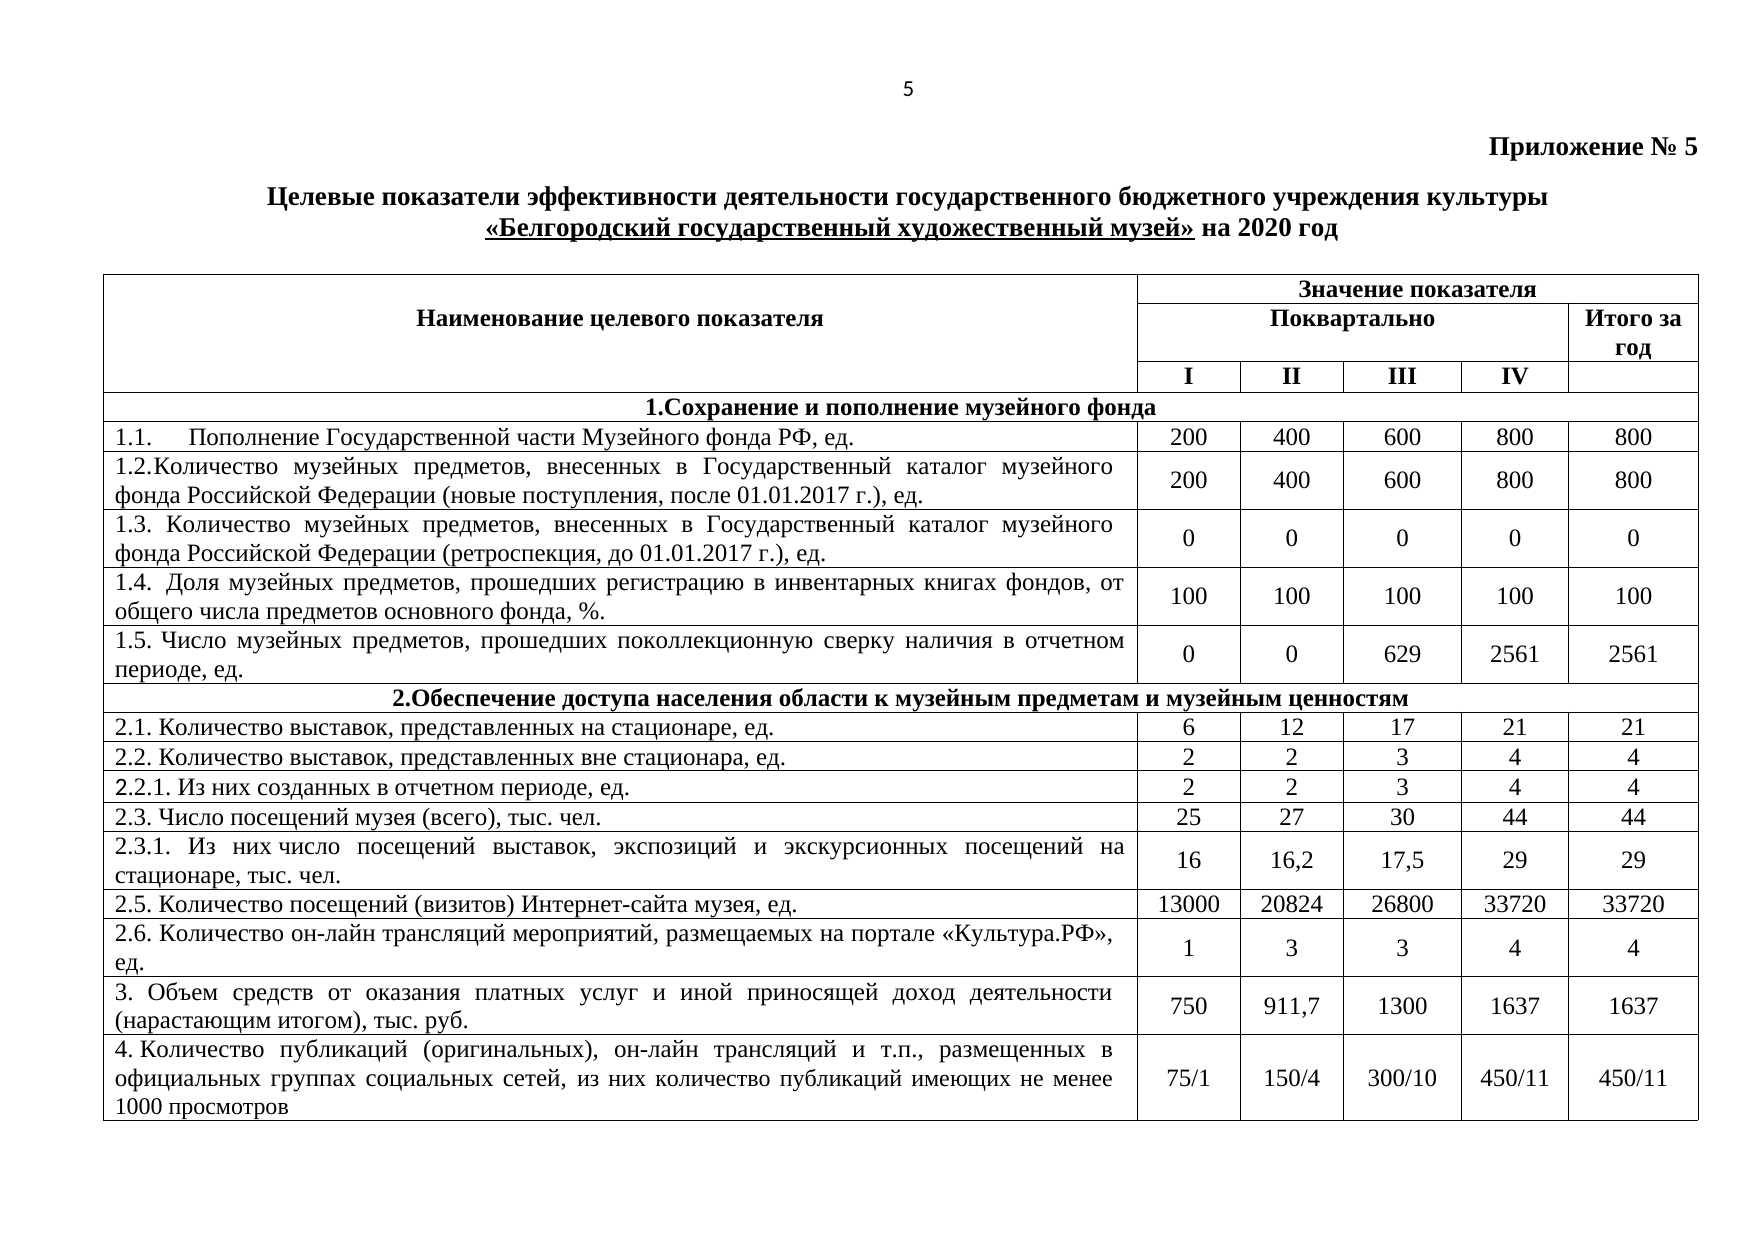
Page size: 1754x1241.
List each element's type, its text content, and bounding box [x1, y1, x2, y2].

table_cell 2 [1138, 742, 1240, 770]
table_cell 4 [1462, 742, 1568, 770]
table_cell 800 [1569, 422, 1698, 451]
table_cell 4 [1569, 771, 1698, 801]
table_cell 44 [1462, 803, 1568, 831]
table_cell 0 [1344, 510, 1461, 567]
table_cell 27 [1241, 803, 1343, 831]
table_cell 2 [1241, 771, 1343, 801]
table_cell 0 [1138, 510, 1240, 567]
table_cell 1 [1138, 919, 1240, 976]
table_cell 2.2.1. Из них созданных в отчетном периоде, ед. [104, 771, 1137, 801]
table_cell 911,7 [1241, 977, 1343, 1034]
table_cell Доля музейных предметов, прошедших регистрацию в инвентарных книгах фондов, от общего числа предметов основного фонда, %. [104, 568, 1137, 624]
table_cell [1569, 362, 1698, 392]
table_cell 29 [1462, 832, 1568, 889]
table_cell 12 [1241, 713, 1343, 741]
table_cell 33720 [1462, 890, 1568, 918]
table_cell Поквартально [1138, 304, 1568, 361]
table_cell 2.Обеспечение доступа населения области к музейным предметам и музейным ценностям [104, 684, 1698, 712]
table_cell 100 [1138, 568, 1240, 624]
table_cell 4 [1569, 919, 1698, 976]
table_cell 21 [1569, 713, 1698, 741]
table_cell 2.2. Количество выставок, представленных вне стационара, ед. [104, 742, 1137, 770]
table_cell 4 [1462, 919, 1568, 976]
table_cell 2.3. Число посещений музея (всего), тыс. чел. [104, 803, 1137, 831]
table_cell 800 [1462, 452, 1568, 508]
table_cell 16,2 [1241, 832, 1343, 889]
table_header Значение показателя [1138, 275, 1698, 303]
table_cell 100 [1462, 568, 1568, 624]
table_cell 2561 [1569, 626, 1698, 683]
table_cell 25 [1138, 803, 1240, 831]
table_cell 4 [1569, 742, 1698, 770]
table_cell 400 [1241, 422, 1343, 451]
table_cell 3. Объем средств от оказания платных услуг и иной приносящей доход деятельности (нарастающим итогом), тыс. руб. [104, 977, 1137, 1034]
table_cell 400 [1241, 452, 1343, 508]
table_cell 200 [1138, 452, 1240, 508]
table_cell 21 [1462, 713, 1568, 741]
table_cell 0 [1569, 510, 1698, 567]
text Целевые показатели эффективности деятельности государственного бюджетного учреждения культуры [118, 180, 1698, 211]
table_cell Число музейных предметов, прошедших поколлекционную сверку наличия в отчетном периоде, ед. [104, 626, 1137, 683]
table_cell 20824 [1241, 890, 1343, 918]
table_cell 26800 [1344, 890, 1461, 918]
table_cell 800 [1462, 422, 1568, 451]
table_cell 450/11 [1462, 1035, 1568, 1120]
table_cell Итого за год [1569, 304, 1698, 361]
table_cell 800 [1569, 452, 1698, 508]
table_cell 100 [1344, 568, 1461, 624]
table_cell 600 [1344, 452, 1461, 508]
table_cell 3 [1344, 771, 1461, 801]
table_cell 30 [1344, 803, 1461, 831]
table_cell 2.3.1. Из них число посещений выставок, экспозиций и экскурсионных посещений на стационаре, тыс. чел. [104, 832, 1137, 889]
table_cell 150/4 [1241, 1035, 1343, 1120]
text Приложение № 5 [118, 130, 1698, 161]
table_cell 44 [1569, 803, 1698, 831]
table_cell III [1344, 362, 1461, 392]
table_header Наименование целевого показателя [104, 275, 1137, 392]
table_cell 200 [1138, 422, 1240, 451]
table_cell 13000 [1138, 890, 1240, 918]
table_cell 1300 [1344, 977, 1461, 1034]
table_cell 2.1. Количество выставок, представленных на стационаре, ед. [104, 713, 1137, 741]
table_cell 75/1 [1138, 1035, 1240, 1120]
table_cell 4 [1462, 771, 1568, 801]
table_cell 100 [1241, 568, 1343, 624]
table_cell 300/10 [1344, 1035, 1461, 1120]
table_cell 0 [1462, 510, 1568, 567]
table_cell 3 [1241, 919, 1343, 976]
table_cell 2 [1138, 771, 1240, 801]
table_cell 2.6. Количество он-лайн трансляций мероприятий, размещаемых на портале «Культура.РФ», ед. [104, 919, 1137, 976]
table_cell 100 [1569, 568, 1698, 624]
table_cell 16 [1138, 832, 1240, 889]
table_cell 2 [1241, 742, 1343, 770]
table_cell 450/11 [1569, 1035, 1698, 1120]
table_cell Пополнение Государственной части Музейного фонда РФ, ед. [104, 422, 1137, 451]
table_cell 750 [1138, 977, 1240, 1034]
table_cell 29 [1569, 832, 1698, 889]
table_cell 2.5. Количество посещений (визитов) Интернет-сайта музея, ед. [104, 890, 1137, 918]
text «Белгородский государственный художественный музей» на 2020 год [118, 211, 1698, 242]
table_cell 3 [1344, 742, 1461, 770]
table_cell 4. Количество публикаций (оригинальных), он-лайн трансляций и т.п., размещенных в официальных группах социальных сетей, из них количество публикаций имеющих не менее 1000 просмотров [104, 1035, 1137, 1120]
table_cell 33720 [1569, 890, 1698, 918]
table_cell 1637 [1462, 977, 1568, 1034]
table_cell 0 [1138, 626, 1240, 683]
table_cell 2561 [1462, 626, 1568, 683]
table_cell I [1138, 362, 1240, 392]
table_cell 629 [1344, 626, 1461, 683]
table_cell 1637 [1569, 977, 1698, 1034]
table_cell Количество музейных предметов, внесенных в Государственный каталог музейного фонда Российской Федерации (новые поступления, после 01.01.2017 г.), ед. [104, 452, 1137, 508]
table_cell 0 [1241, 510, 1343, 567]
table_cell IV [1462, 362, 1568, 392]
table_cell 3 [1344, 919, 1461, 976]
table_cell Количество музейных предметов, внесенных в Государственный каталог музейного фонда Российской Федерации (ретроспекция, до 01.01.2017 г.), ед. [104, 510, 1137, 567]
table_cell 17,5 [1344, 832, 1461, 889]
table_cell 0 [1241, 626, 1343, 683]
table_cell 1.Сохранение и пополнение музейного фонда [104, 393, 1698, 421]
table_cell 6 [1138, 713, 1240, 741]
table_cell 17 [1344, 713, 1461, 741]
table_cell 600 [1344, 422, 1461, 451]
table_cell II [1241, 362, 1343, 392]
